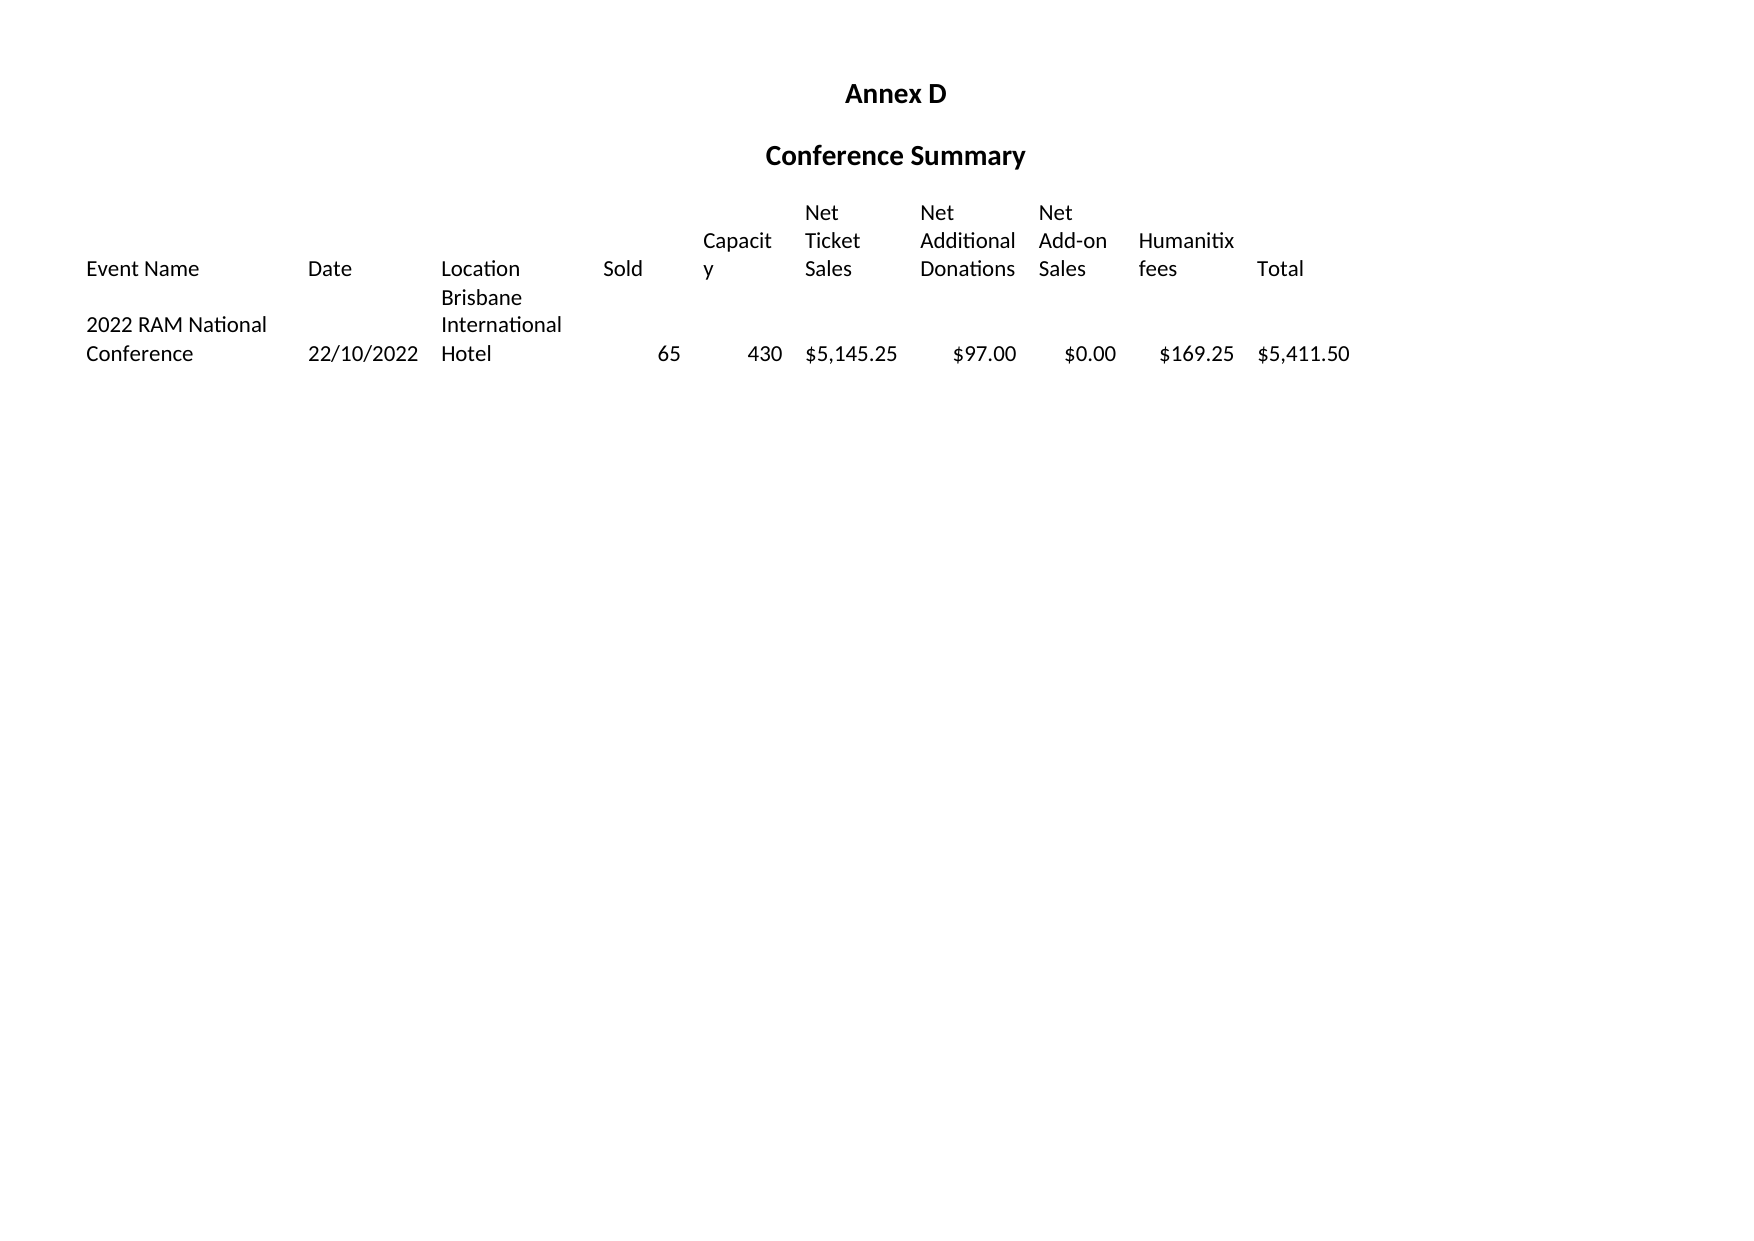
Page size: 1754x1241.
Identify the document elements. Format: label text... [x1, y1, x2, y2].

table_cell $0.00 [1028, 283, 1127, 367]
text Annex D [112, 75, 1679, 111]
text Conference Summary [112, 137, 1679, 172]
table_header Date [297, 199, 430, 283]
table_header Total [1246, 199, 1361, 283]
table_cell $97.00 [909, 283, 1027, 367]
table_header Humanitix fees [1127, 199, 1246, 283]
table_cell 22/10/2022 [297, 283, 430, 367]
table_cell 2022 RAM National Conference [75, 283, 297, 367]
table_cell 430 [692, 283, 793, 367]
table_header Sold [592, 199, 692, 283]
table_cell $5,145.25 [794, 283, 909, 367]
table_header Net Additional Donations [909, 199, 1027, 283]
table_cell Brisbane International Hotel [430, 283, 592, 367]
table_header Location [430, 199, 592, 283]
table_header Capacity [692, 199, 793, 283]
table_cell $5,411.50 [1246, 283, 1361, 367]
table_cell $169.25 [1127, 283, 1246, 367]
table_header Net Add-on Sales [1028, 199, 1127, 283]
table_cell 65 [592, 283, 692, 367]
table_header Net Ticket Sales [794, 199, 909, 283]
table_header Event Name [75, 199, 297, 283]
